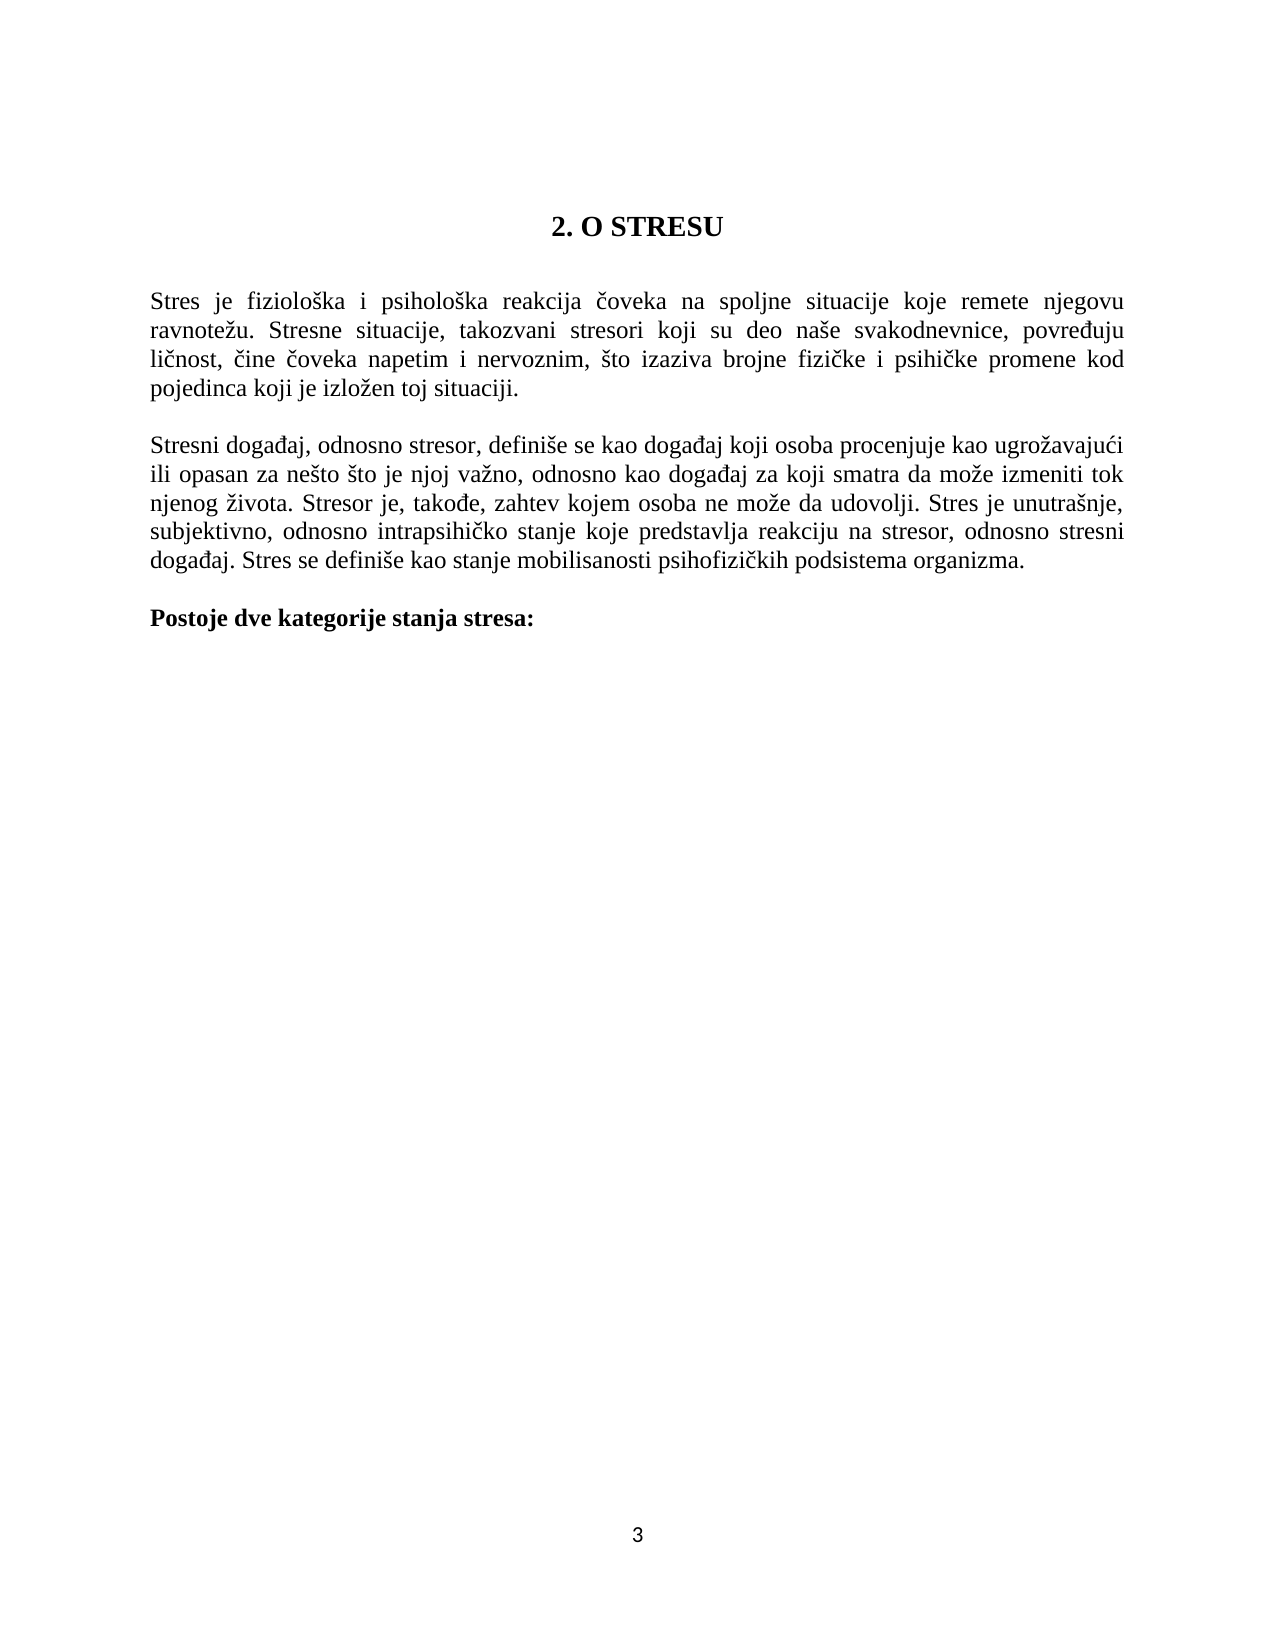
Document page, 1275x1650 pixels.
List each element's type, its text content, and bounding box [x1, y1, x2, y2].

text Postoje dve kategorije stanja stresa: [150, 603, 1125, 631]
text 2. O STRESU [150, 209, 1125, 243]
text Stresni događaj, odnosno stresor, definiše se kao događaj koji osoba procenjuje kao ugrožavajući ili opasan za nešto što je njoj važno, odnosno kao događaj za koji smatra da može izmeniti tok njenog života. Stresor je, takođe, zahtev kojem osoba ne može da udovolji. Stres je unutrašnje, subjektivno, odnosno intrapsihičko stanje koje predstavlja reakciju na stresor, odnosno stresni događaj. Stres se definiše kao stanje mobilisanosti psihofizičkih podsistema organizma. [150, 430, 1125, 574]
text Stres je fiziološka i psihološka reakcija čoveka na spoljne situacije koje remete njegovu ravnotežu. Stresne situacije, takozvani stresori koji su deo naše svakodnevnice, povređuju ličnost, čine čoveka napetim i nervoznim, što izaziva brojne fizičke i psihičke promene kod pojedinca koji je izložen toj situaciji. [150, 286, 1125, 401]
